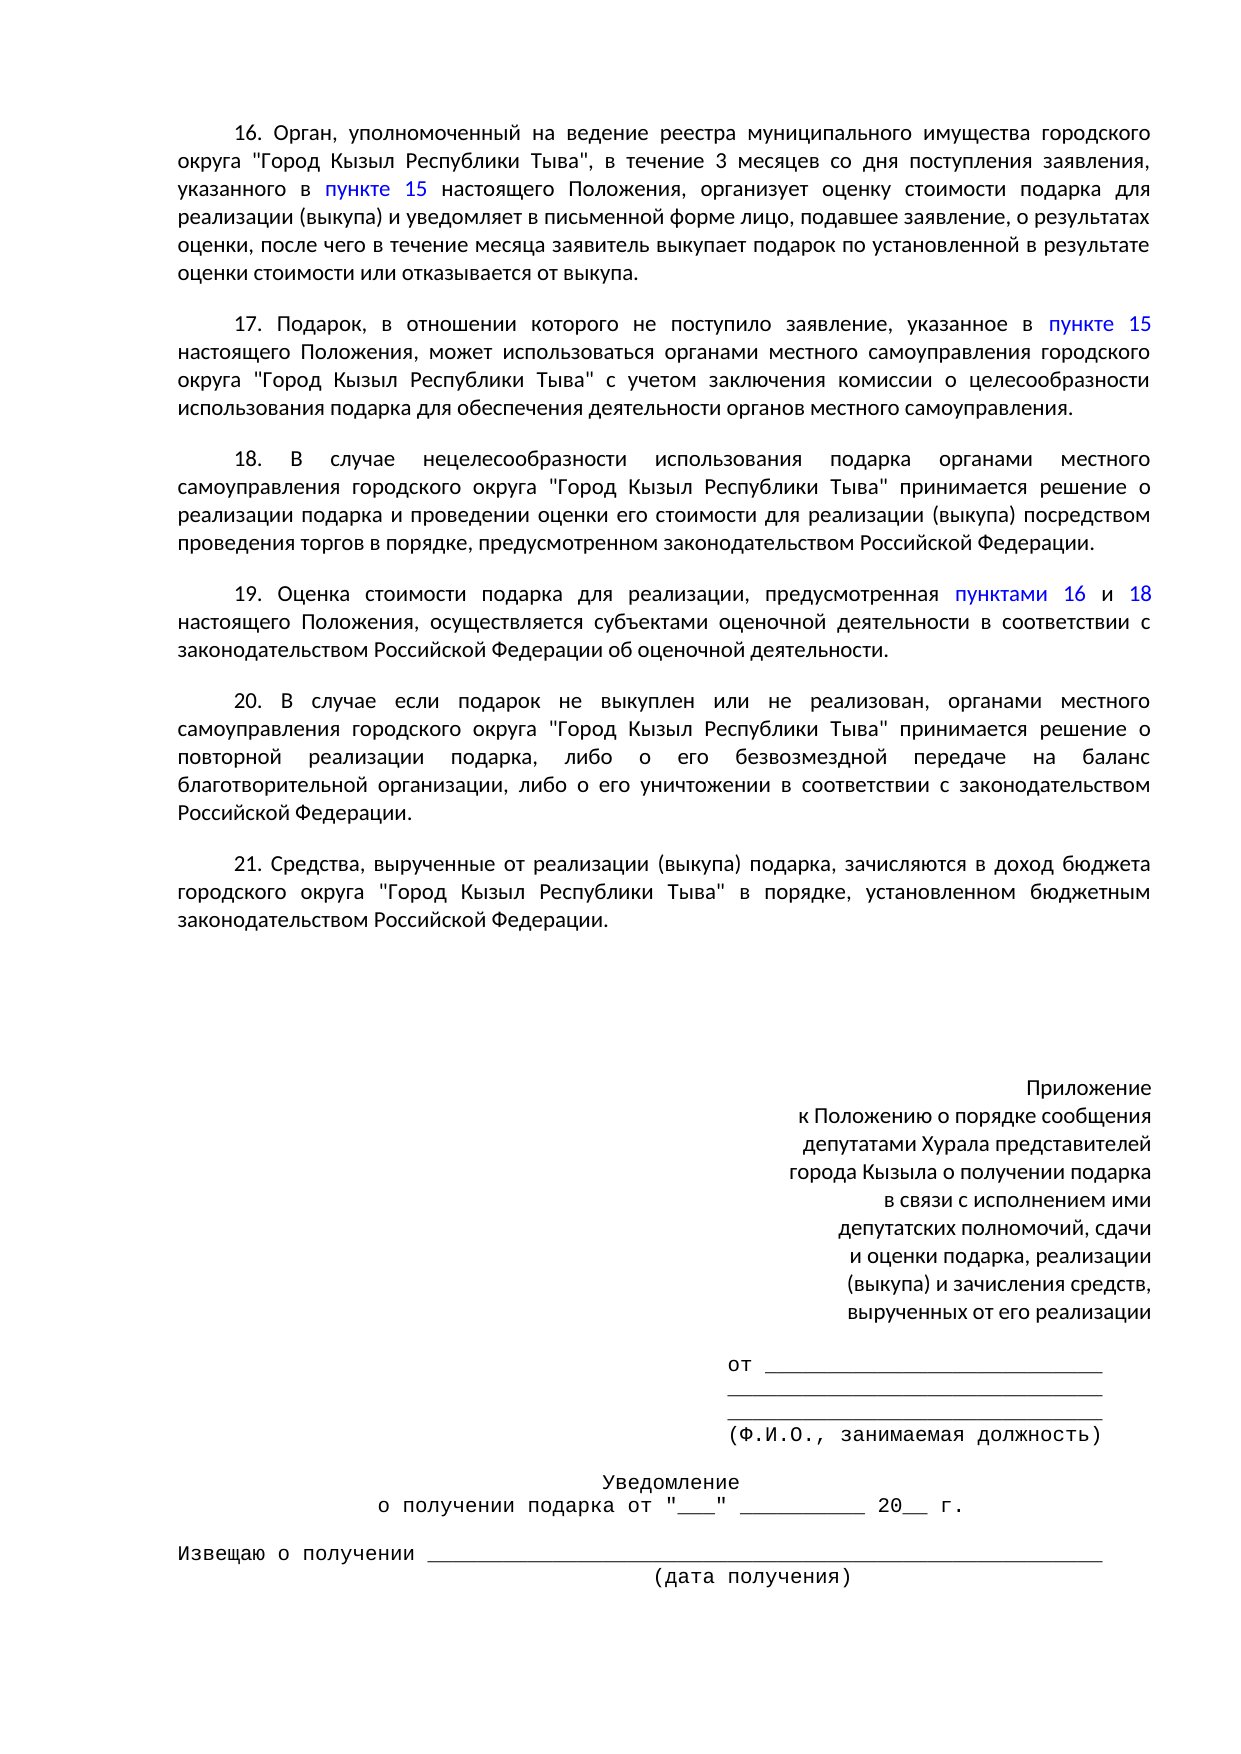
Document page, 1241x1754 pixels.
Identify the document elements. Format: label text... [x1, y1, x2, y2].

text ______________________________ [177, 1377, 1152, 1401]
text Извещаю о получении ______________________________________________________ [177, 1543, 1152, 1566]
text и оценки подарка, реализации [177, 1241, 1152, 1269]
text Уведомление [177, 1472, 1152, 1495]
text вырученных от его реализации [177, 1297, 1152, 1326]
text 20. В случае если подарок не выкуплен или не реализован, органами местного самоуправления городского округа "Город Кызыл Республики Тыва" принимается решение о повторной реализации подарка, либо о его безвозмездной передаче на баланс благотворительной организации, либо о его уничтожении в соответствии с законодательством Российской Федерации. [177, 686, 1152, 826]
text 21. Средства, вырученные от реализации (выкупа) подарка, зачисляются в доход бюджета городского округа "Город Кызыл Республики Тыва" в порядке, установленном бюджетным законодательством Российской Федерации. [177, 849, 1152, 933]
text в связи с исполнением ими [177, 1185, 1152, 1213]
text (дата получения) [177, 1566, 1152, 1590]
text о получении подарка от "___" __________ 20__ г. [177, 1495, 1152, 1519]
text (Ф.И.О., занимаемая должность) [177, 1424, 1152, 1448]
text депутатских полномочий, сдачи [177, 1213, 1152, 1241]
text города Кызыла о получении подарка [177, 1157, 1152, 1185]
text 18. В случае нецелесообразности использования подарка органами местного самоуправления городского округа "Город Кызыл Республики Тыва" принимается решение о реализации подарка и проведении оценки его стоимости для реализации (выкупа) посредством проведения торгов в порядке, предусмотренном законодательством Российской Федерации. [177, 444, 1152, 556]
text ______________________________ [177, 1401, 1152, 1424]
text 19. Оценка стоимости подарка для реализации, предусмотренная пунктами 16 и 18 настоящего Положения, осуществляется субъектами оценочной деятельности в соответствии с законодательством Российской Федерации об оценочной деятельности. [177, 579, 1152, 663]
text депутатами Хурала представителей [177, 1129, 1152, 1157]
text от ___________________________ [177, 1353, 1152, 1377]
text 17. Подарок, в отношении которого не поступило заявление, указанное в пункте 15 настоящего Положения, может использоваться органами местного самоуправления городского округа "Город Кызыл Республики Тыва" с учетом заключения комиссии о целесообразности использования подарка для обеспечения деятельности органов местного самоуправления. [177, 309, 1152, 421]
text к Положению о порядке сообщения [177, 1101, 1152, 1129]
text Приложение [177, 1073, 1152, 1101]
text (выкупа) и зачисления средств, [177, 1269, 1152, 1297]
text 16. Орган, уполномоченный на ведение реестра муниципального имущества городского округа "Город Кызыл Республики Тыва", в течение 3 месяцев со дня поступления заявления, указанного в пункте 15 настоящего Положения, организует оценку стоимости подарка для реализации (выкупа) и уведомляет в письменной форме лицо, подавшее заявление, о результатах оценки, после чего в течение месяца заявитель выкупает подарок по установленной в результате оценки стоимости или отказывается от выкупа. [177, 118, 1152, 286]
